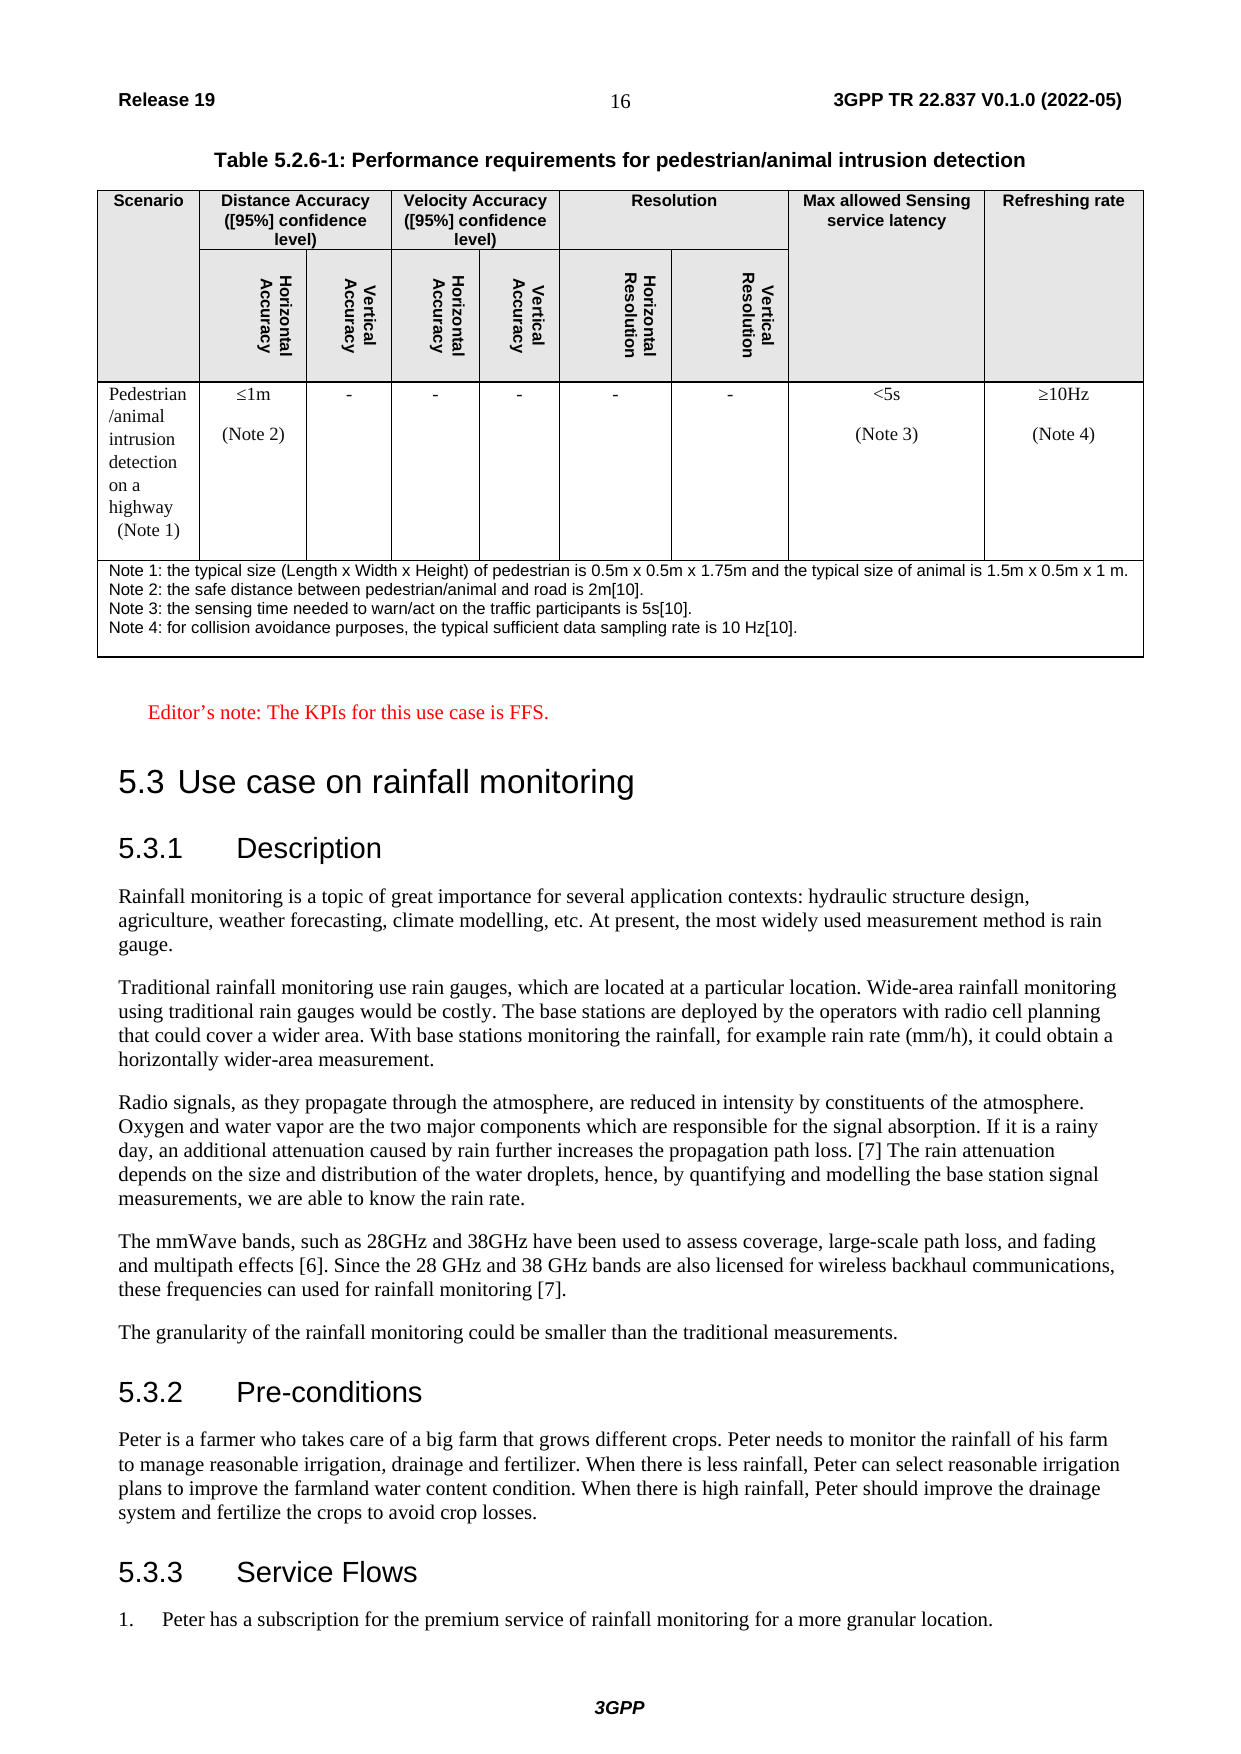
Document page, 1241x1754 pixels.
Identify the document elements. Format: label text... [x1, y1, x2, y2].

table_cell - [480, 383, 559, 559]
subtitle 5.3.1 Description [118, 832, 1122, 865]
table_header Distance Accuracy ([95%] confidence level) [200, 191, 391, 249]
table_cell - [560, 383, 671, 559]
list Peter has a subscription for the premium service of rainfall monitoring for a more granular location. [118, 1607, 1122, 1631]
text The mmWave bands, such as 28GHz and 38GHz have been used to assess coverage, large-scale path loss, and fading and multipath effects [6]. Since the 28 GHz and 38 GHz bands are also licensed for wireless backhaul communications, these frequencies can used for rainfall monitoring [7]. [118, 1229, 1122, 1301]
text Radio signals, as they propagate through the atmosphere, are reduced in intensity by constituents of the atmosphere. Oxygen and water vapor are the two major components which are responsible for the signal absorption. If it is a rainy day, an additional attenuation caused by rain further increases the propagation path loss. [7] The rain attenuation depends on the size and distribution of the water droplets, hence, by quantifying and modelling the base station signal measurements, we are able to know the rain rate. [118, 1090, 1122, 1210]
table_header Resolution [560, 191, 788, 249]
subtitle 5.3.2 Pre-conditions [118, 1375, 1122, 1409]
table_cell Vertical Accuracy [480, 250, 559, 381]
table_cell - [392, 383, 479, 559]
table_cell ≥10Hz (Note 4) [985, 383, 1143, 559]
table_cell Vertical Resolution [672, 250, 788, 381]
subtitle 5.3.3 Service Flows [118, 1555, 1122, 1588]
table_cell Horizontal Accuracy [392, 250, 479, 381]
table_cell Pedestrian/animal intrusion detection on a highway (Note 1) [98, 383, 199, 559]
table_cell - [672, 383, 788, 559]
text Traditional rainfall monitoring use rain gauges, which are located at a particular location. Wide-area rainfall monitoring using traditional rain gauges would be costly. The base stations are deployed by the operators with radio cell planning that could cover a wider area. With base stations monitoring the rainfall, for example rain rate (mm/h), it could obtain a horizontally wider-area measurement. [118, 975, 1122, 1071]
text Editor’s note: The KPIs for this use case is FFS. [148, 700, 1122, 724]
text The granularity of the rainfall monitoring could be smaller than the traditional measurements. [118, 1320, 1122, 1344]
text Peter is a farmer who takes care of a big farm that grows different crops. Peter needs to monitor the rainfall of his farm to manage reasonable irrigation, drainage and fertilizer. When there is less rainfall, Peter can select reasonable irrigation plans to improve the farmland water content condition. When there is high rainfall, Peter should improve the drainage system and fertilize the crops to avoid crop losses. [118, 1427, 1122, 1524]
table_header Refreshing rate [985, 191, 1143, 381]
table_cell Horizontal Accuracy [200, 250, 306, 381]
table_cell Vertical Accuracy [307, 250, 391, 381]
table_cell Note 1: the typical size (Length x Width x Height) of pedestrian is 0.5m x 0.5m x 1.75m and the typical size of animal is 1.5m x 0.5m x 1 m. Note 2: the safe distance between pedestrian/animal and road is 2m[10]. Note 3: the sensing time needed to warn/act on the traffic participants is 5s[10]. Note 4: for collision avoidance purposes, the typical sufficient data sampling rate is 10 Hz[10]. [98, 561, 1143, 656]
table_cell Horizontal Resolution [560, 250, 671, 381]
table_header Scenario [98, 191, 199, 381]
table_cell ˂5s (Note 3) [789, 383, 984, 559]
table_cell ≤1m (Note 2) [200, 383, 306, 559]
table_header Max allowed Sensing service latency [789, 191, 984, 381]
subtitle 5.3 Use case on rainfall monitoring [118, 762, 1122, 800]
table_cell - [307, 383, 391, 559]
table_header Velocity Accuracy ([95%] confidence level) [392, 191, 559, 249]
text Rainfall monitoring is a topic of great importance for several application contexts: hydraulic structure design, agriculture, weather forecasting, climate modelling, etc. At present, the most widely used measurement method is rain gauge. [118, 884, 1122, 956]
text Table 5.2.6-1: Performance requirements for pedestrian/animal intrusion detection [118, 147, 1122, 171]
